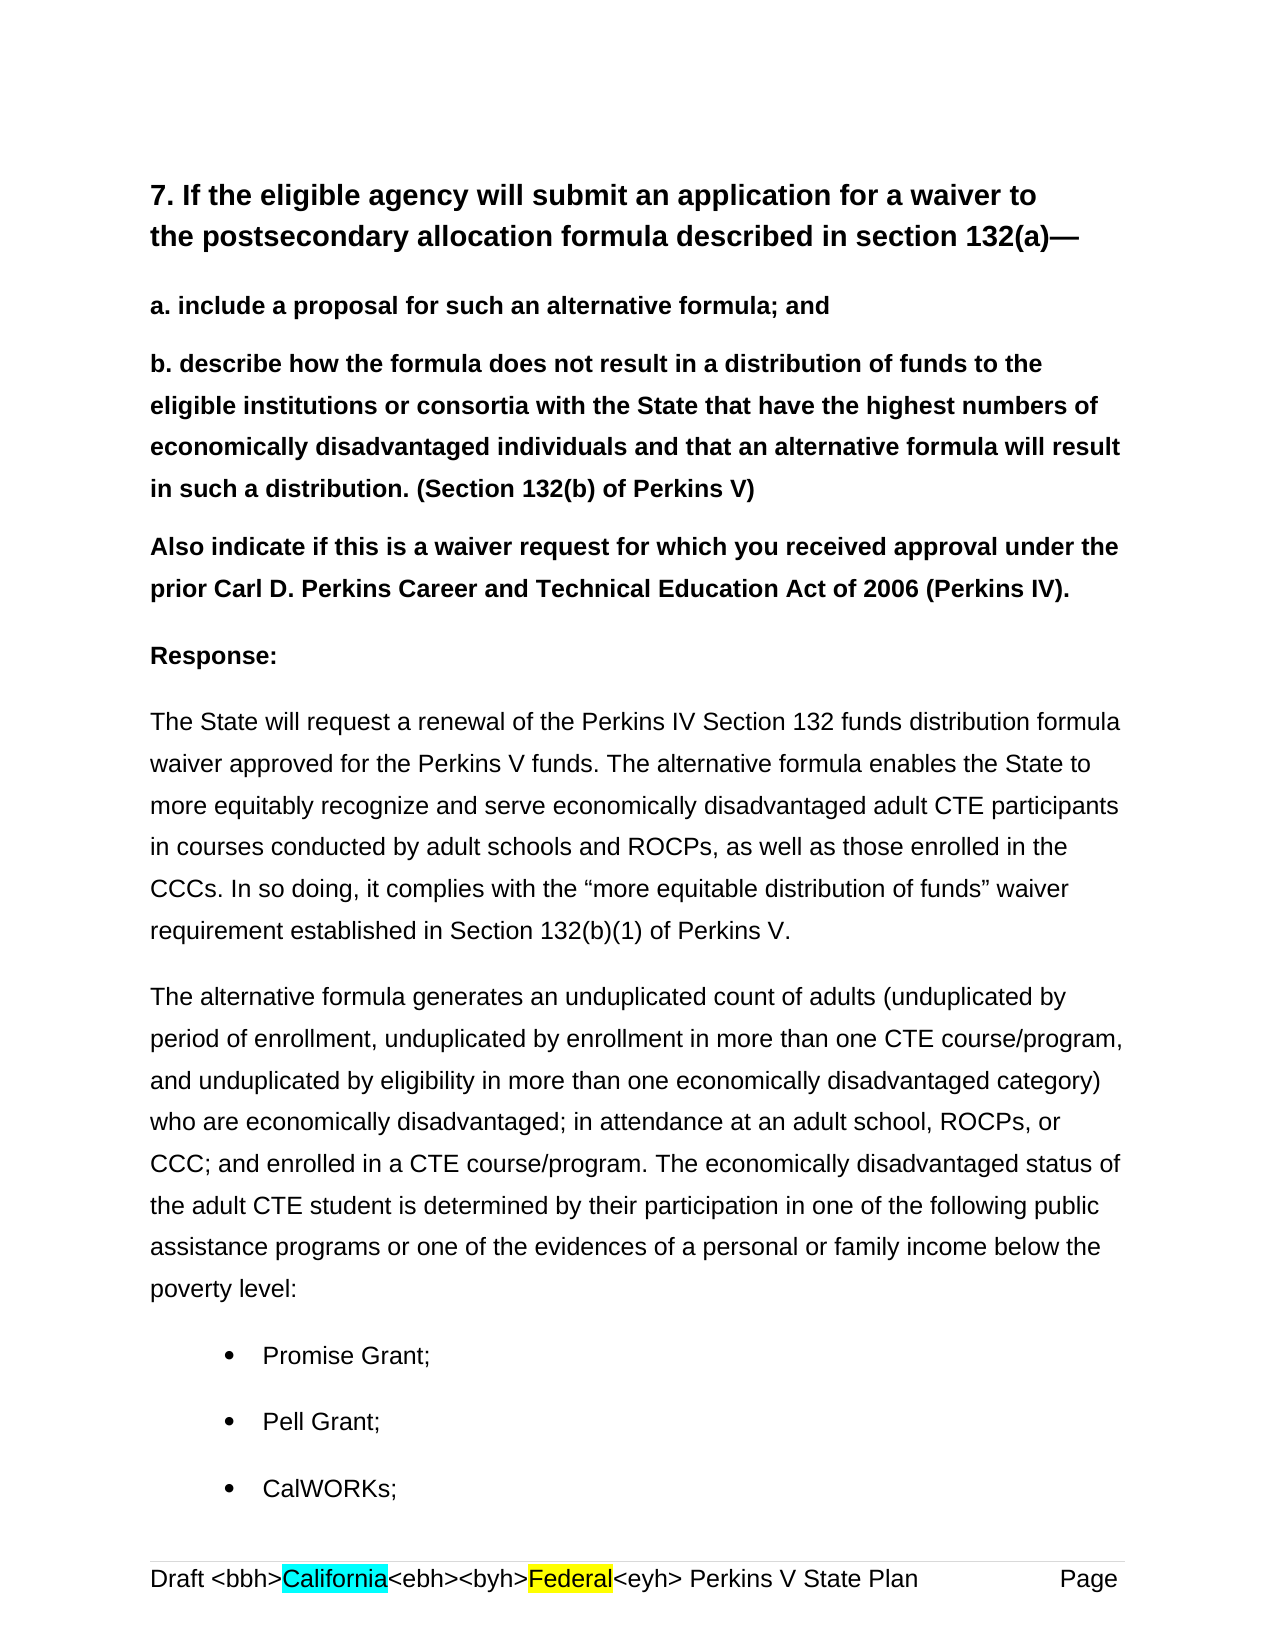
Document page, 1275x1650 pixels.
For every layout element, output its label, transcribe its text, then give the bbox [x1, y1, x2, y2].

text The alternative formula generates an unduplicated count of adults (unduplicated by period of enrollment, unduplicated by enrollment in more than one CTE course/program, and unduplicated by eligibility in more than one economically disadvantaged category) who are economically disadvantaged; in attendance at an adult school, ROCPs, or CCC; and enrolled in a CTE course/program. The economically disadvantaged status of the adult CTE student is determined by their participation in one of the following public assistance programs or one of the evidences of a personal or family income below the poverty level: [150, 969, 1125, 1303]
text Also indicate if this is a waiver request for which you received approval under the prior Carl D. Perkins Career and Technical Education Act of 2006 (Perkins IV). [150, 519, 1125, 603]
list Promise Grant; [225, 1328, 1125, 1369]
subtitle b. describe how the formula does not result in a distribution of funds to the eligible institutions or consortia with the State that have the highest numbers of economically disadvantaged individuals and that an alternative formula will result in such a distribution. (Section 132(b) of Perkins V) [150, 336, 1125, 503]
list CalWORKs; [225, 1461, 1125, 1503]
subtitle 7. If the eligible agency will submit an application for a waiver to the postsecondary allocation formula described in section 132(a)— [150, 169, 1087, 253]
subtitle a. include a proposal for such an alternative formula; and [150, 278, 1125, 319]
list Pell Grant; [225, 1394, 1125, 1436]
text Response: [150, 628, 1125, 669]
text The State will request a renewal of the Perkins IV Section 132 funds distribution formula waiver approved for the Perkins V funds. The alternative formula enables the State to more equitably recognize and serve economically disadvantaged adult CTE participants in courses conducted by adult schools and ROCPs, as well as those enrolled in the CCCs. In so doing, it complies with the “more equitable distribution of funds” waiver requirement established in Section 132(b)(1) of Perkins V. [150, 694, 1125, 944]
